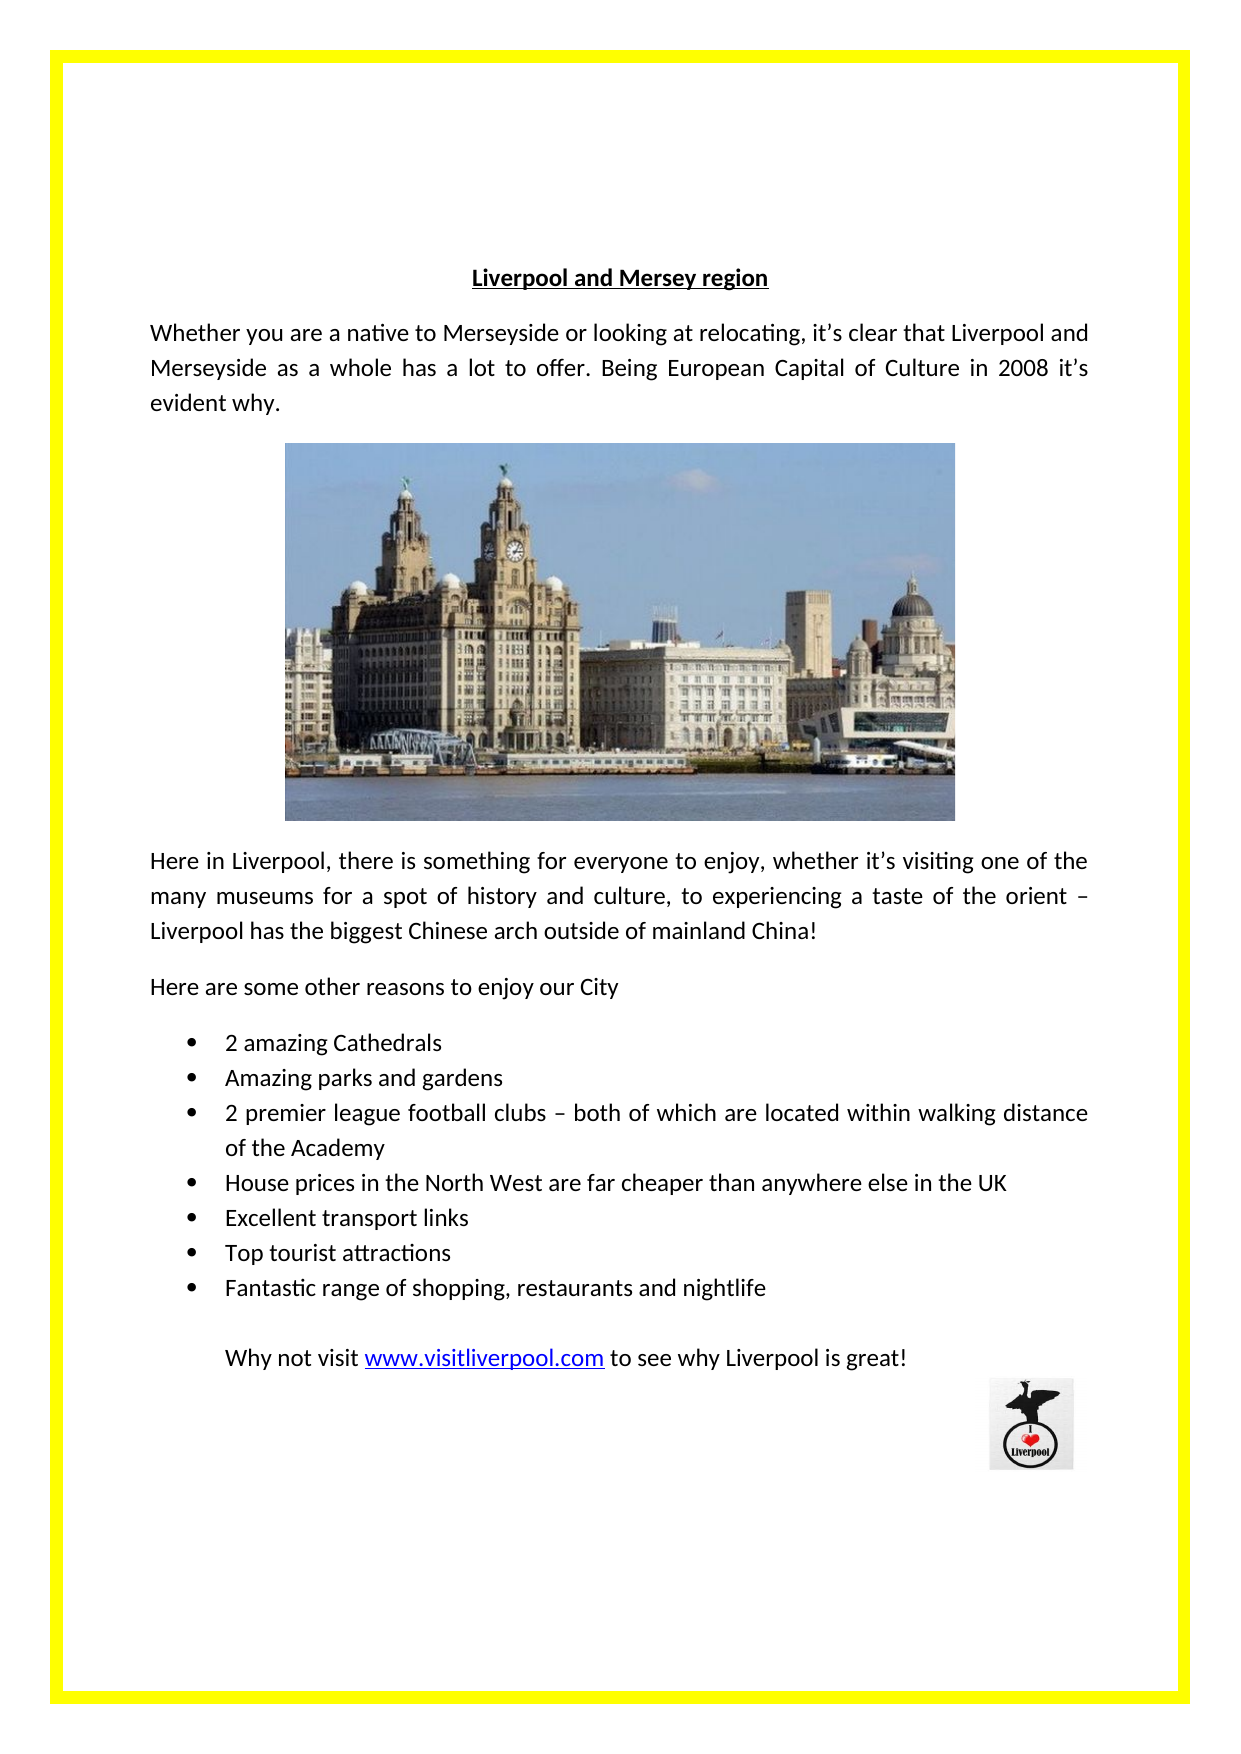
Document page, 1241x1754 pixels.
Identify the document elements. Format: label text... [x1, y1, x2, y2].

list 2 amazing Cathedrals [187, 1027, 1090, 1057]
text Here are some other reasons to enjoy our City [150, 971, 1090, 1001]
picture [285, 443, 956, 821]
list House prices in the North West are far cheaper than anywhere else in the UK [187, 1167, 1090, 1197]
list Excellent transport links [187, 1202, 1090, 1232]
list Amazing parks and gardens [187, 1062, 1090, 1092]
list Fantastic range of shopping, restaurants and nightlife [187, 1272, 1090, 1302]
text Whether you are a native to Merseyside or looking at relocating, it’s clear that Liverpool and Merseyside as a whole has a lot to offer. Being European Capital of Culture in 2008 it’s evident why. [150, 317, 1090, 418]
list Top tourist attractions [187, 1237, 1090, 1267]
list Why not visit www.visitliverpool.com to see why Liverpool is great! [225, 1342, 1090, 1372]
text Liverpool and Mersey region [150, 262, 1090, 292]
list 2 premier league football clubs – both of which are located within walking distance of the Academy [187, 1097, 1090, 1162]
picture [975, 1376, 1088, 1472]
text Here in Liverpool, there is something for everyone to enjoy, whether it’s visiting one of the many museums for a spot of history and culture, to experiencing a taste of the orient – Liverpool has the biggest Chinese arch outside of mainland China! [150, 845, 1090, 946]
